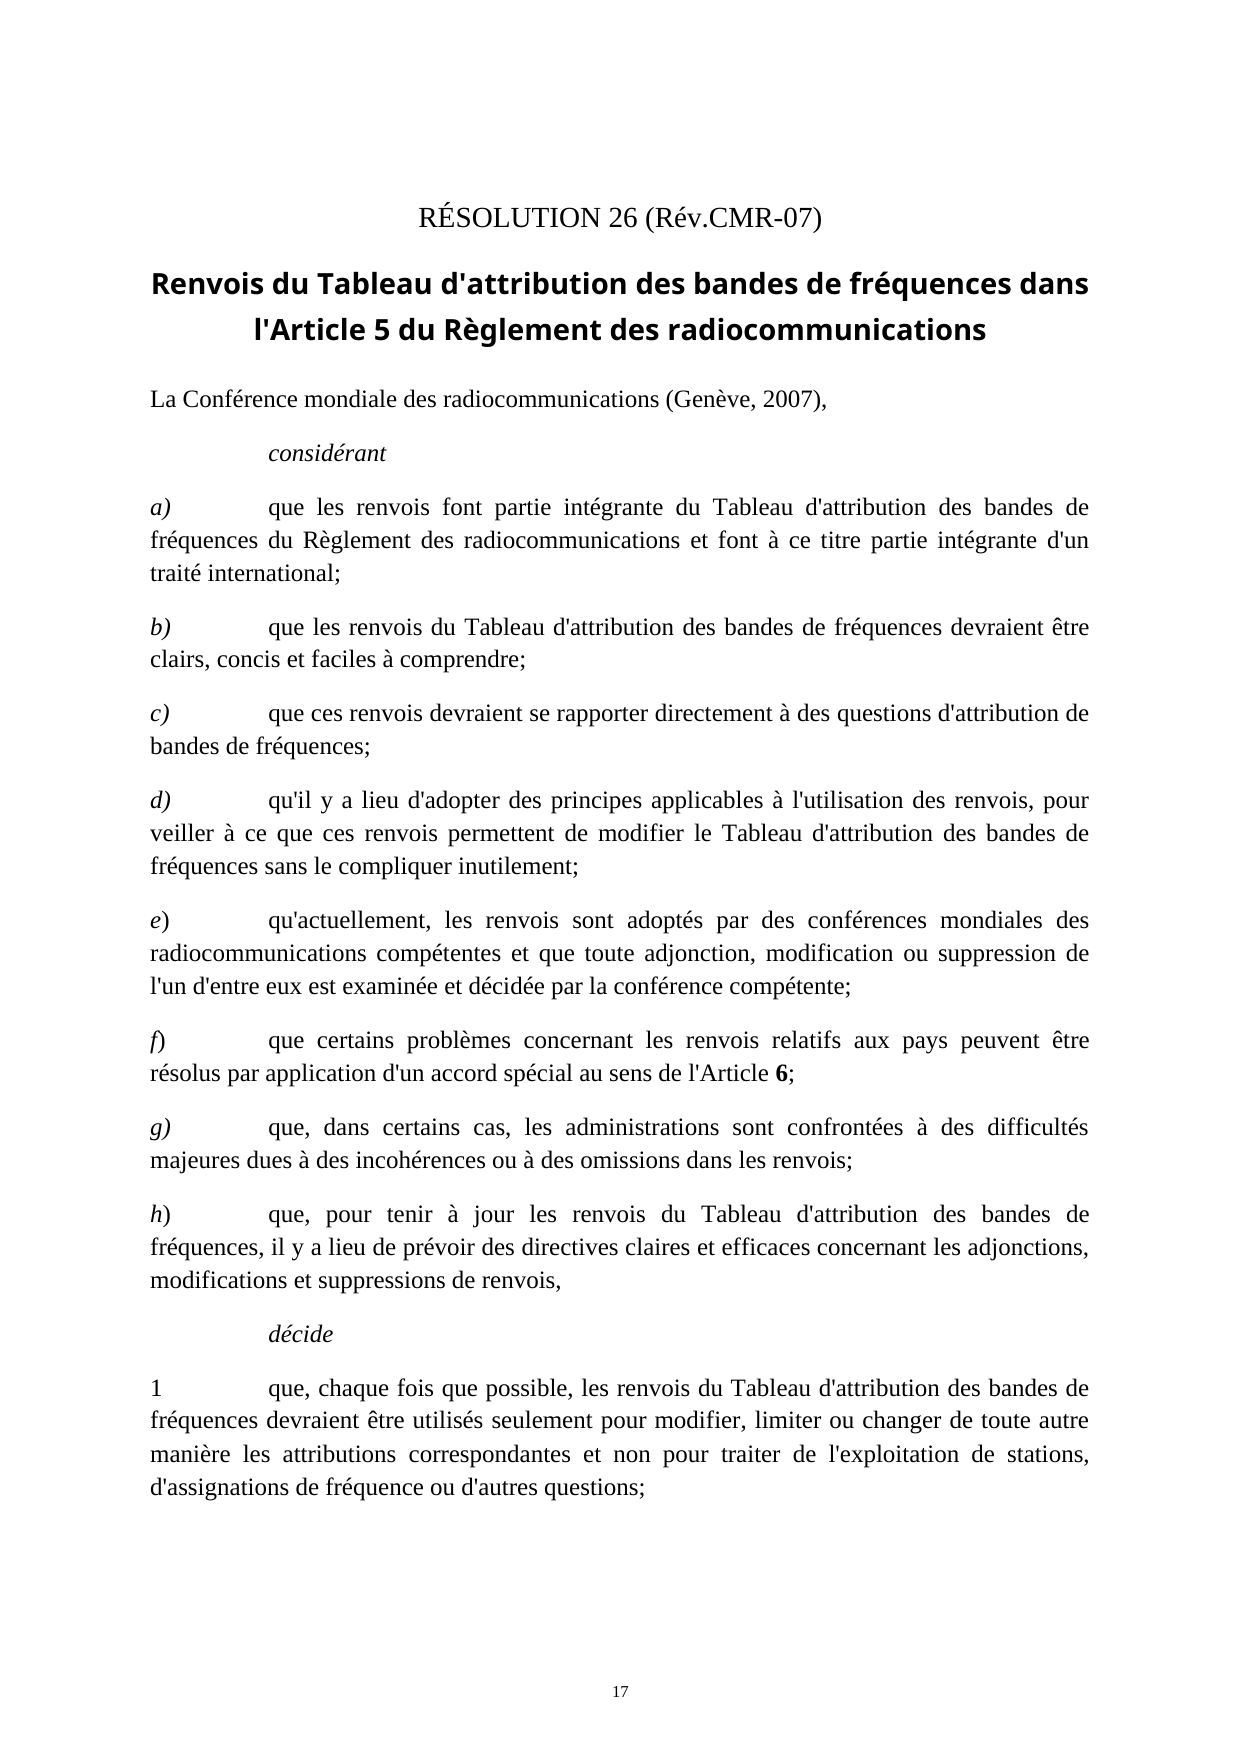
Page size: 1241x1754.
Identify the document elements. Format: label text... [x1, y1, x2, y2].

text f) que certains problèmes concernant les renvois relatifs aux pays peuvent être résolus par application d'un accord spécial au sens de l'Article 6; [150, 1025, 1090, 1087]
text RÉSOLUTION 26 (Rév.CMR-07) [150, 200, 1090, 233]
text g) que, dans certains cas, les administrations sont confrontées à des difficultés majeures dues à des incohérences ou à des omissions dans les renvois; [150, 1112, 1090, 1174]
text a) que les renvois font partie intégrante du Tableau d'attribution des bandes de fréquences du Règlement des radiocommunications et font à ce titre partie intégrante d'un traité international; [150, 492, 1090, 586]
text e) qu'actuellement, les renvois sont adoptés par des conférences mondiales des radiocommunications compétentes et que toute adjonction, modification ou suppression de l'un d'entre eux est examinée et décidée par la conférence compétente; [150, 905, 1090, 1000]
text décide [268, 1319, 1090, 1347]
text b) que les renvois du Tableau d'attribution des bandes de fréquences devraient être clairs, concis et faciles à comprendre; [150, 612, 1090, 673]
text h) que, pour tenir à jour les renvois du Tableau d'attribution des bandes de fréquences, il y a lieu de prévoir des directives claires et efficaces concernant les adjonctions, modifications et suppressions de renvois, [150, 1199, 1090, 1294]
title Renvois du Tableau d'attribution des bandes de fréquences dans l'Article 5 du Règlement des radiocommunications [150, 263, 1090, 349]
title La Conférence mondiale des radiocommunications (Genève, 2007), [150, 384, 1090, 413]
text 1 que, chaque fois que possible, les renvois du Tableau d'attribution des bandes de fréquences devraient être utilisés seulement pour modifier, limiter ou changer de toute autre manière les attributions correspondantes et non pour traiter de l'exploitation de stations, d'assignations de fréquence ou d'autres questions; [150, 1373, 1090, 1500]
text c) que ces renvois devraient se rapporter directement à des questions d'attribution de bandes de fréquences; [150, 698, 1090, 760]
text d) qu'il y a lieu d'adopter des principes applicables à l'utilisation des renvois, pour veiller à ce que ces renvois permettent de modifier le Tableau d'attribution des bandes de fréquences sans le compliquer inutilement; [150, 785, 1090, 880]
text considérant [268, 438, 1090, 467]
